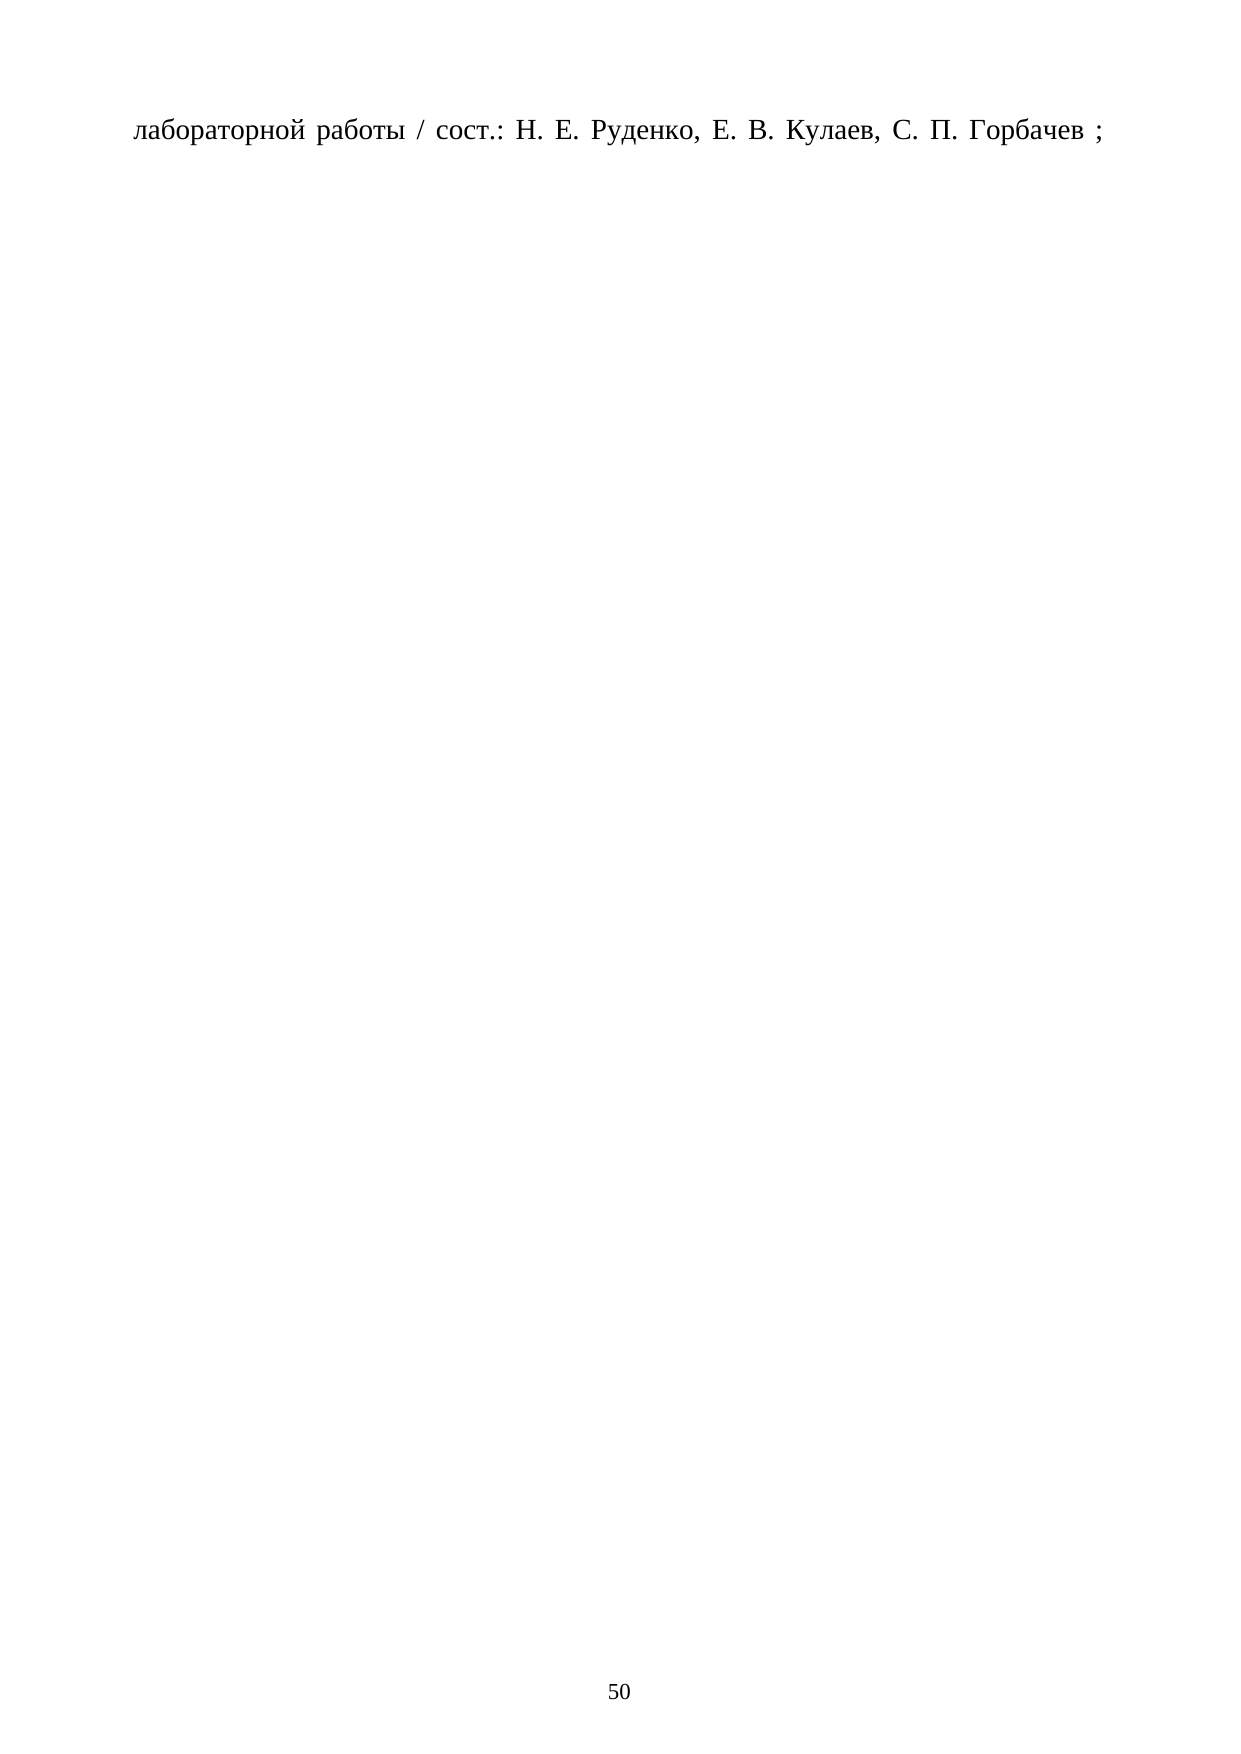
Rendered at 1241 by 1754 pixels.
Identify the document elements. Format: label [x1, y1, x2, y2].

list [133, 112, 1107, 146]
